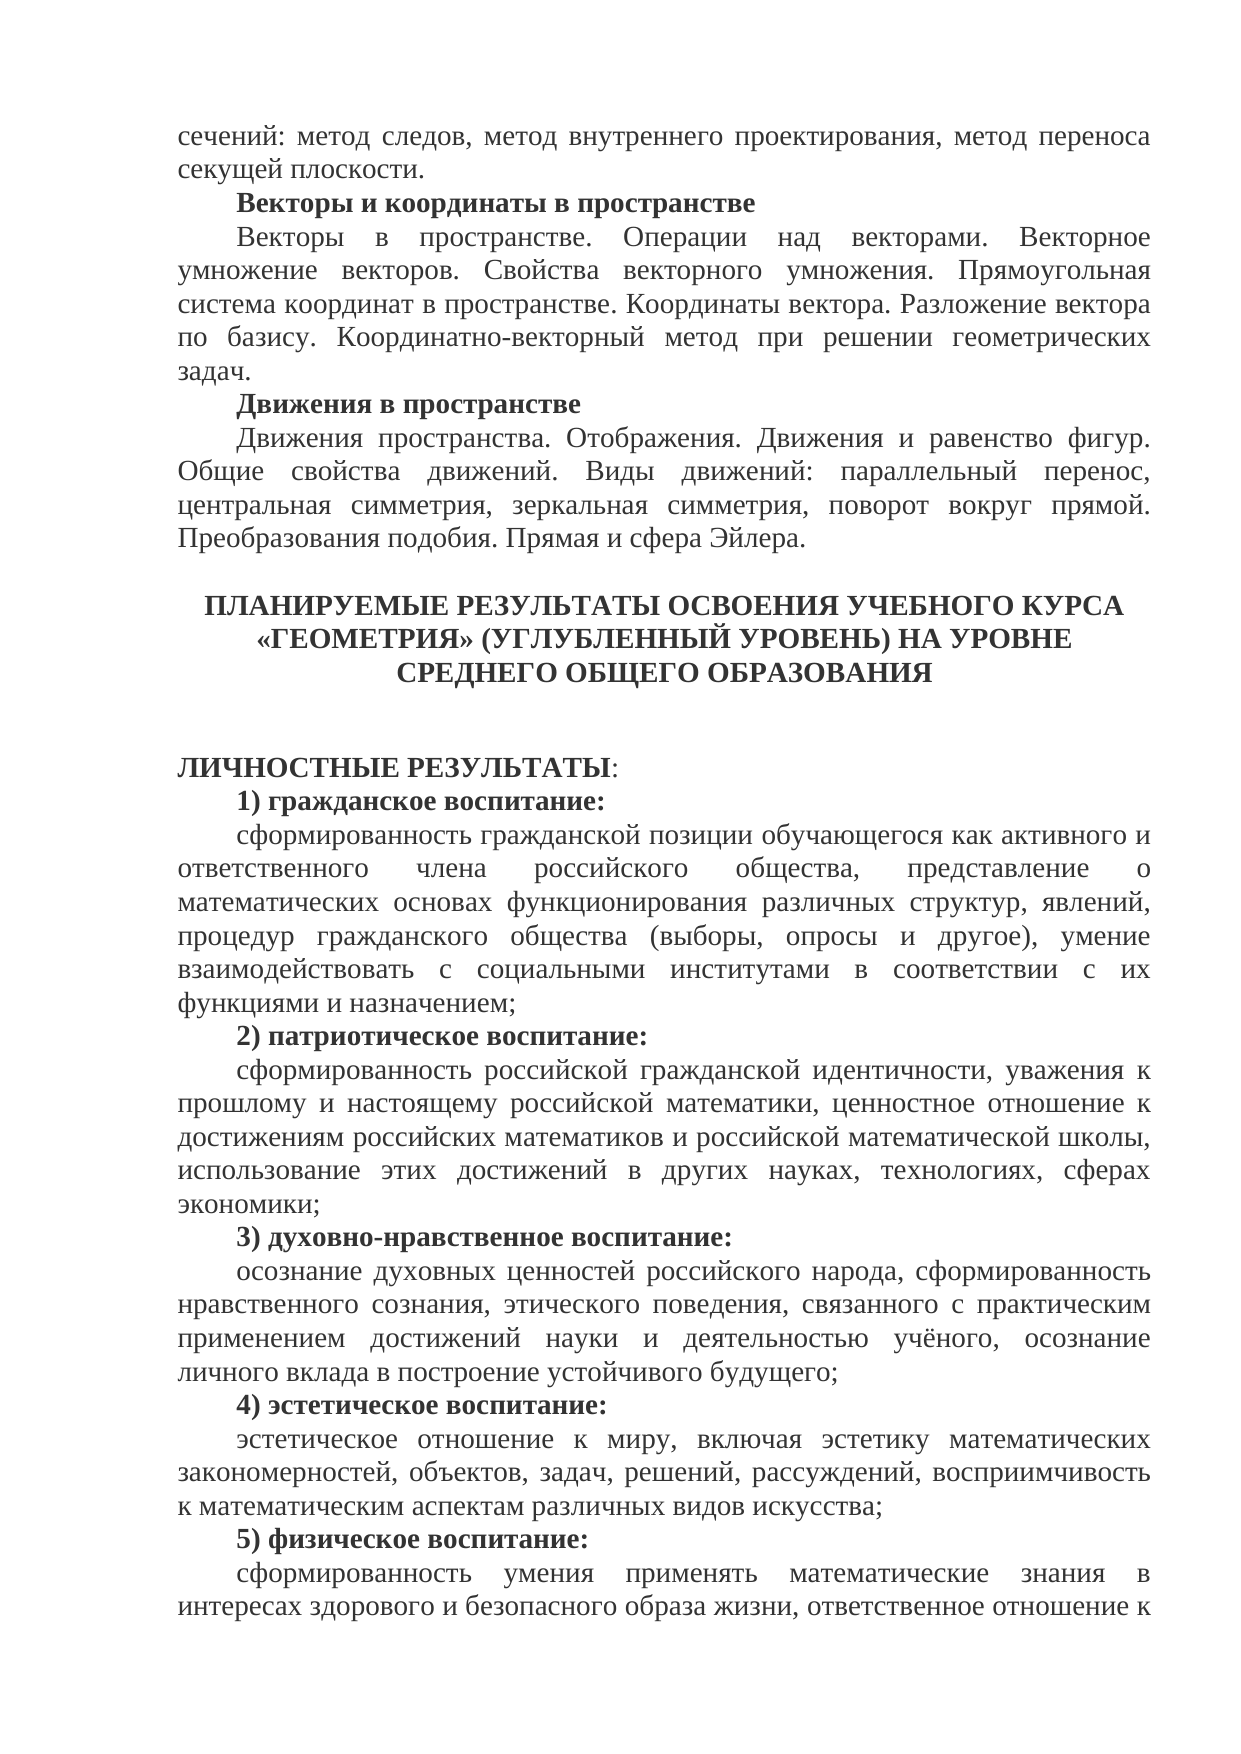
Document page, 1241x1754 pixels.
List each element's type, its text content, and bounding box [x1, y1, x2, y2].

text осознание духовных ценностей российского народа, сформированность нравственного сознания, этического поведения, связанного с практическим применением достижений науки и деятельностью учёного, осознание личного вклада в построение устойчивого будущего; [177, 1253, 1152, 1387]
text сформированность гражданской позиции обучающегося как активного и ответственного члена российского общества, представление о математических основах функционирования различных структур, явлений, процедур гражданского общества (выборы, опросы и другое), умение взаимодействовать с социальными институтами в соответствии с их функциями и назначением; [177, 817, 1152, 1018]
text Векторы и координаты в пространстве [177, 185, 1152, 219]
text Векторы в пространстве. Операции над векторами. Векторное умножение векторов. Свойства векторного умножения. Прямоугольная система координат в пространстве. Координаты вектора. Разложение вектора по базису. Координатно-векторный метод при решении геометрических задач. [177, 219, 1152, 386]
text 1) гражданское воспитание: [177, 783, 1152, 817]
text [177, 1555, 1152, 1622]
text сформированность российской гражданской идентичности, уважения к прошлому и настоящему российской математики, ценностное отношение к достижениям российских математиков и российской математической школы, использование этих достижений в других науках, технологиях, сферах экономики; [177, 1052, 1152, 1219]
text 4) эстетическое воспитание: [177, 1387, 1152, 1421]
text 5) физическое воспитание: [177, 1521, 1152, 1555]
text 2) патриотическое воспитание: [177, 1018, 1152, 1052]
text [177, 118, 1152, 185]
text ЛИЧНОСТНЫЕ РЕЗУЛЬТАТЫ: [177, 750, 1152, 783]
text эстетическое отношение к миру, включая эстетику математических закономерностей, объектов, задач, решений, рассуждений, восприимчивость к математическим аспектам различных видов искусства; [177, 1421, 1152, 1521]
text ПЛАНИРУЕМЫЕ РЕЗУЛЬТАТЫ ОСВОЕНИЯ УЧЕБНОГО КУРСА «ГЕОМЕТРИЯ» (УГЛУБЛЕННЫЙ УРОВЕНЬ) НА УРОВНЕ СРЕДНЕГО ОБЩЕГО ОБРАЗОВАНИЯ [177, 588, 1152, 688]
text 3) духовно-нравственное воспитание: [177, 1219, 1152, 1253]
text Движения пространства. Отображения. Движения и равенство фигур. Общие свойства движений. Виды движений: параллельный перенос, центральная симметрия, зеркальная симметрия, поворот вокруг прямой. Преобразования подобия. Прямая и сфера Эйлера. [177, 420, 1152, 554]
text Движения в пространстве [177, 386, 1152, 420]
